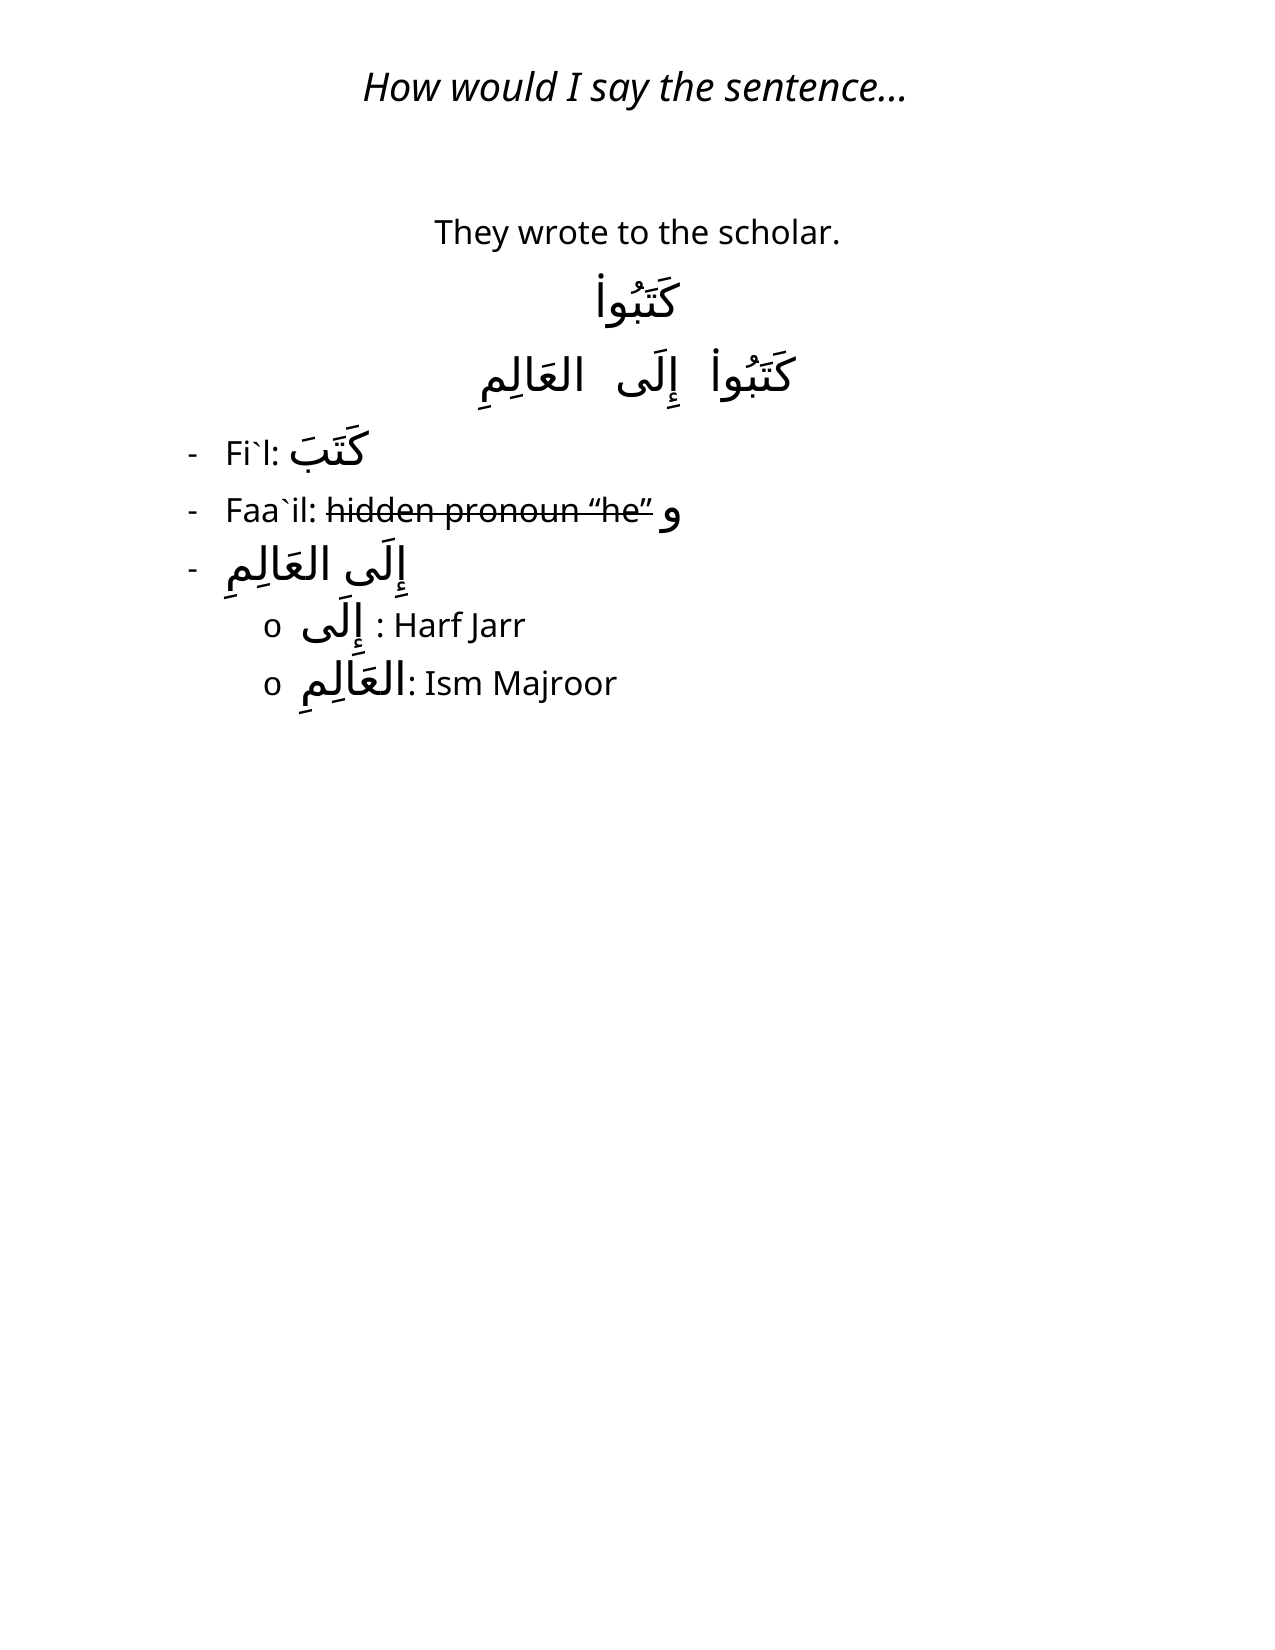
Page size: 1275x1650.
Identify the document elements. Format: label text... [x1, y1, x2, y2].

list إِلَى العَالِمِ [187, 538, 1125, 591]
list إِلَى : Harf Jarr [262, 595, 1125, 649]
text كَتَبُوا۟ [150, 274, 1125, 328]
text How would I say the sentence… [150, 59, 1125, 113]
list Faa`il: hidden pronoun “he” و [187, 480, 1125, 534]
list العَالِمِ: Ism Majroor [262, 653, 1125, 706]
text They wrote to the scholar. [150, 209, 1125, 254]
text كَتَبُوا۟ إِلَى العَالِمِ [150, 349, 1125, 402]
list Fi`l: كَتَبَ [187, 423, 1125, 476]
